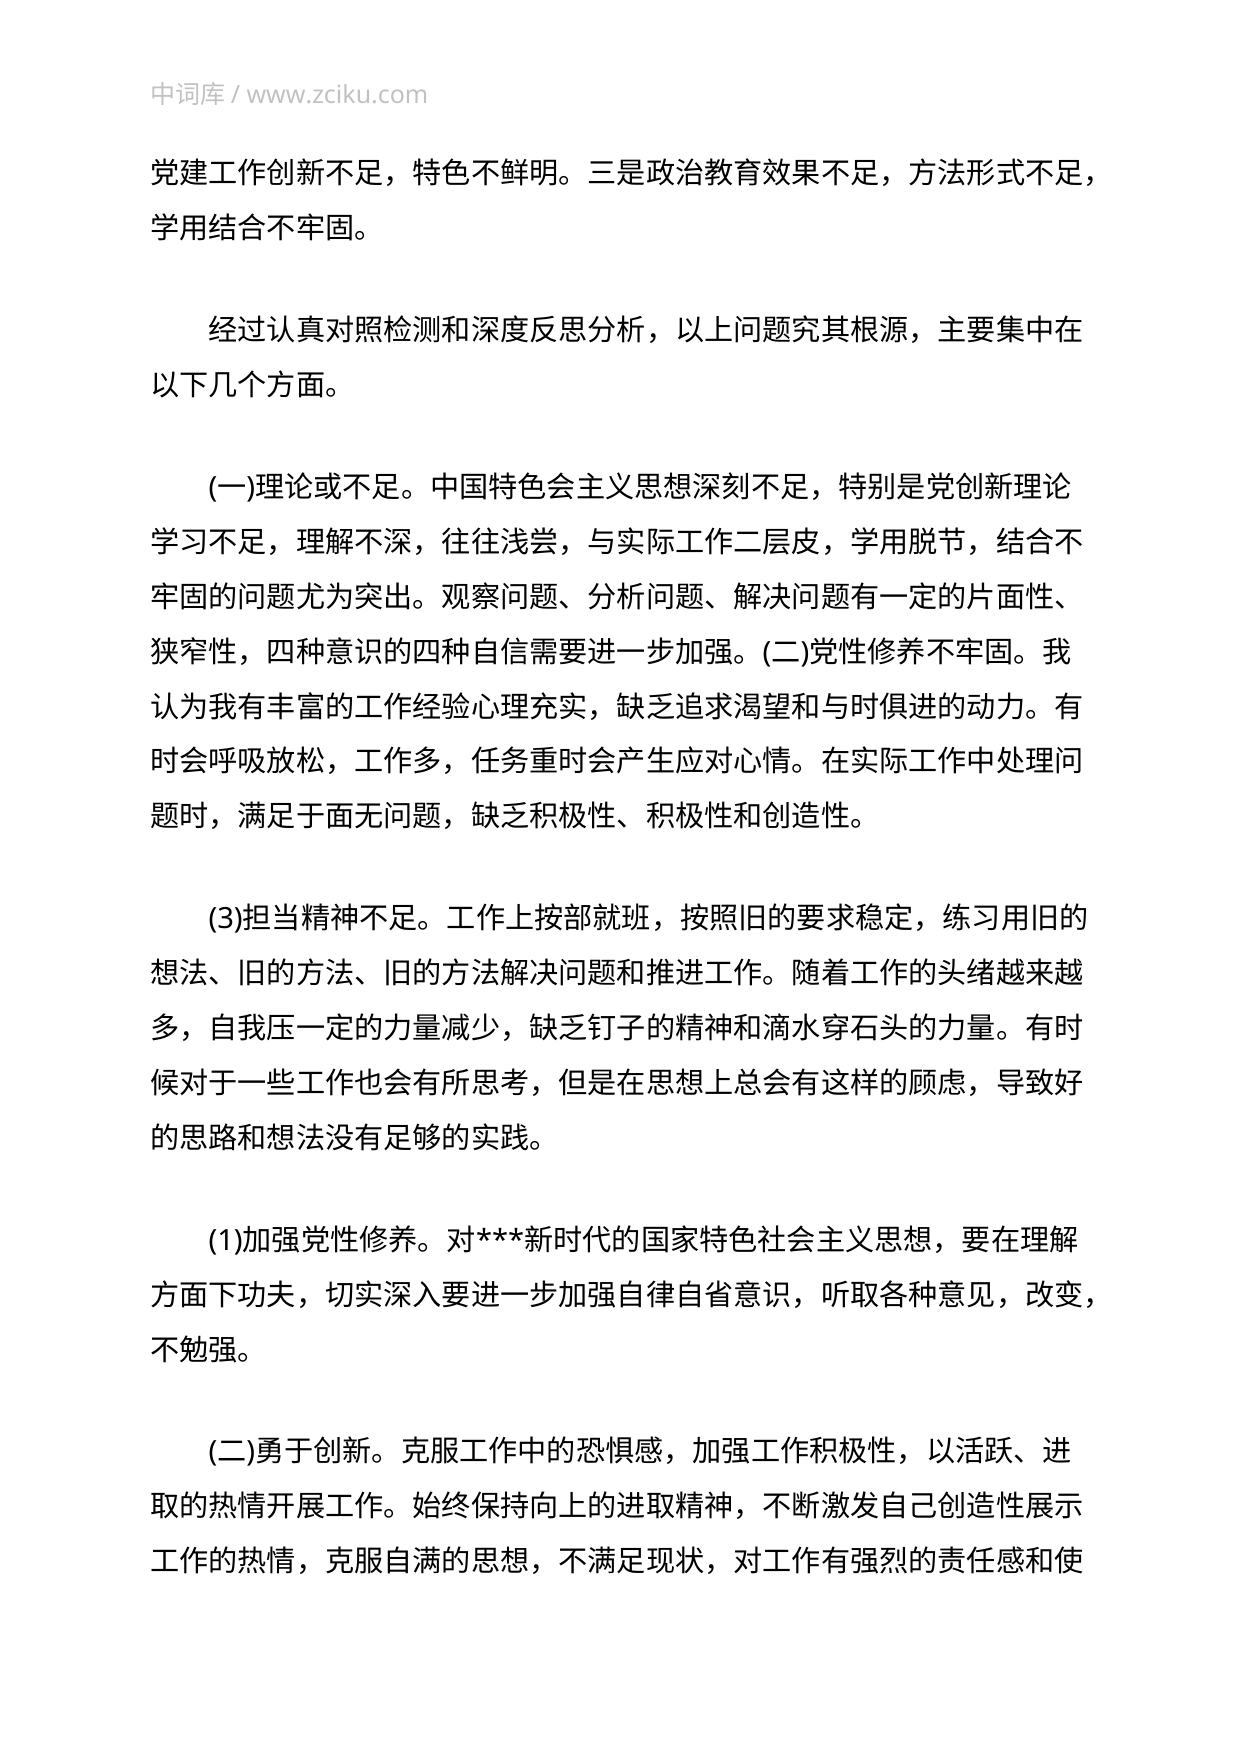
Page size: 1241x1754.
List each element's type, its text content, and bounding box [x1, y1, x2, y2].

text (3)担当精神不足。工作上按部就班，按照旧的要求稳定，练习用旧的想法、旧的方法、旧的方法解决问题和推进工作。随着工作的头绪越来越多，自我压一定的力量减少，缺乏钉子的精神和滴水穿石头的力量。有时候对于一些工作也会有所思考，但是在思想上总会有这样的顾虑，导致好的思路和想法没有足够的实践。 [150, 895, 1090, 1157]
text (1)加强党性修养。对***新时代的国家特色社会主义思想，要在理解方面下功夫，切实深入要进一步加强自律自省意识，听取各种意见，改变，不勉强。 [150, 1216, 1090, 1368]
text 经过认真对照检测和深度反思分析，以上问题究其根源，主要集中在以下几个方面。 [150, 307, 1090, 404]
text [150, 150, 1090, 247]
text (一)理论或不足。中国特色会主义思想深刻不足，特别是党创新理论学习不足，理解不深，往往浅尝，与实际工作二层皮，学用脱节，结合不牢固的问题尤为突出。观察问题、分析问题、解决问题有一定的片面性、狭窄性，四种意识的四种自信需要进一步加强。(二)党性修养不牢固。我认为我有丰富的工作经验心理充实，缺乏追求渴望和与时俱进的动力。有时会呼吸放松，工作多，任务重时会产生应对心情。在实际工作中处理问题时，满足于面无问题，缺乏积极性、积极性和创造性。 [150, 463, 1090, 835]
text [150, 1428, 1090, 1580]
